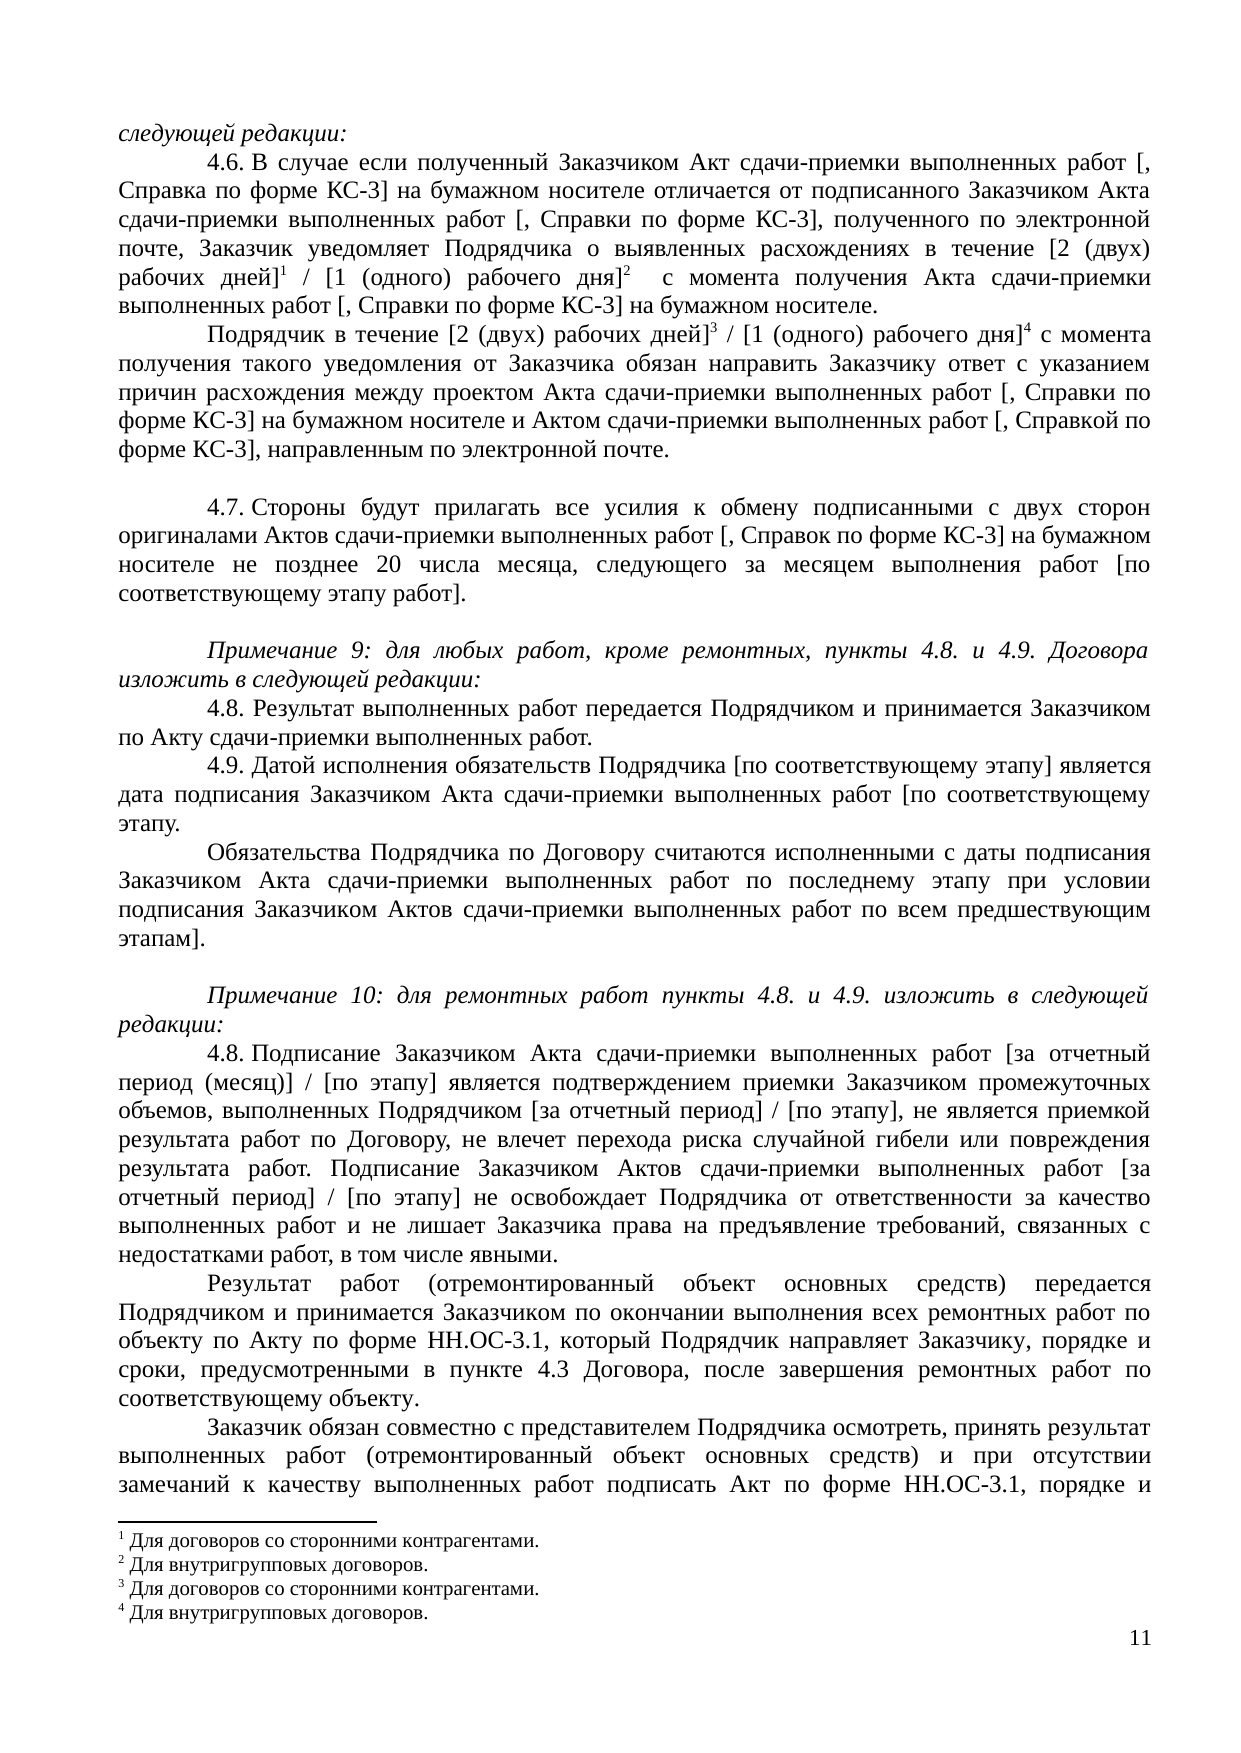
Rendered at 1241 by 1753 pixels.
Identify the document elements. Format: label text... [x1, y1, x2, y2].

subtitle 4.9. Датой исполнения обязательств Подрядчика [по соответствующему этапу] является дата подписания Заказчиком Акта сдачи-приемки выполненных работ [по соответствующему этапу. [118, 751, 1152, 837]
subtitle Стороны будут прилагать все усилия к обмену подписанными с двух сторон оригиналами Актов сдачи-приемки выполненных работ [, Справок по форме КС-3] на бумажном носителе не позднее 20 числа месяца, следующего за месяцем выполнения работ [по соответствующему этапу работ]. [118, 492, 1152, 607]
subtitle Подписание Заказчиком Акта сдачи-приемки выполненных работ [за отчетный период (месяц)] / [по этапу] является подтверждением приемки Заказчиком промежуточных объемов, выполненных Подрядчиком [за отчетный период] / [по этапу], не является приемкой результата работ по Договору, не влечет перехода риска случайной гибели или повреждения результата работ. Подписание Заказчиком Актов сдачи-приемки выполненных работ [за отчетный период] / [по этапу] не освобождает Подрядчика от ответственности за качество выполненных работ и не лишает Заказчика права на предъявление требований, связанных с недостатками работ, в том числе явными. [118, 1038, 1152, 1268]
subtitle В случае если полученный Заказчиком Акт сдачи-приемки выполненных работ [, Справка по форме КС-3] на бумажном носителе отличается от подписанного Заказчиком Акта сдачи-приемки выполненных работ [, Справки по форме КС-3], полученного по электронной почте, Заказчик уведомляет Подрядчика о выявленных расхождениях в течение [2 (двух) рабочих дней] / [1 (одного) рабочего дня] с момента получения Акта сдачи-приемки выполненных работ [, Справки по форме КС-3] на бумажном носителе. [118, 147, 1152, 319]
text Примечание 10: для ремонтных работ пункты 4.8. и 4.9. изложить в следующей редакции: [118, 981, 1152, 1038]
text Подрядчик в течение [2 (двух) рабочих дней] / [1 (одного) рабочего дня] с момента получения такого уведомления от Заказчика обязан направить Заказчику ответ с указанием причин расхождения между проектом Акта сдачи-приемки выполненных работ [, Справки по форме КС-3] на бумажном носителе и Актом сдачи-приемки выполненных работ [, Справкой по форме КС-3], направленным по электронной почте. [118, 319, 1152, 463]
subtitle 4.8. Результат выполненных работ передается Подрядчиком и принимается Заказчиком по Акту сдачи-приемки выполненных работ. [118, 693, 1152, 751]
text Результат работ (отремонтированный объект основных средств) передается Подрядчиком и принимается Заказчиком по окончании выполнения всех ремонтных работ по объекту по Акту по форме НН.ОС-3.1, который Подрядчик направляет Заказчику, порядке и сроки, предусмотренными в пункте 4.3 Договора, после завершения ремонтных работ по соответствующему объекту. [118, 1268, 1152, 1412]
text В случаях, предусмотренных в примечании 8, дополнить Договор пунктом 4.6 в следующей редакции: [118, 118, 1152, 147]
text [118, 1412, 1152, 1498]
text Примечание 9: для любых работ, кроме ремонтных, пункты 4.8. и 4.9. Договора изложить в следующей редакции: [118, 636, 1152, 693]
text Обязательства Подрядчика по Договору считаются исполненными с даты подписания Заказчиком Акта сдачи-приемки выполненных работ по последнему этапу при условии подписания Заказчиком Актов сдачи-приемки выполненных работ по всем предшествующим этапам]. [118, 837, 1152, 952]
